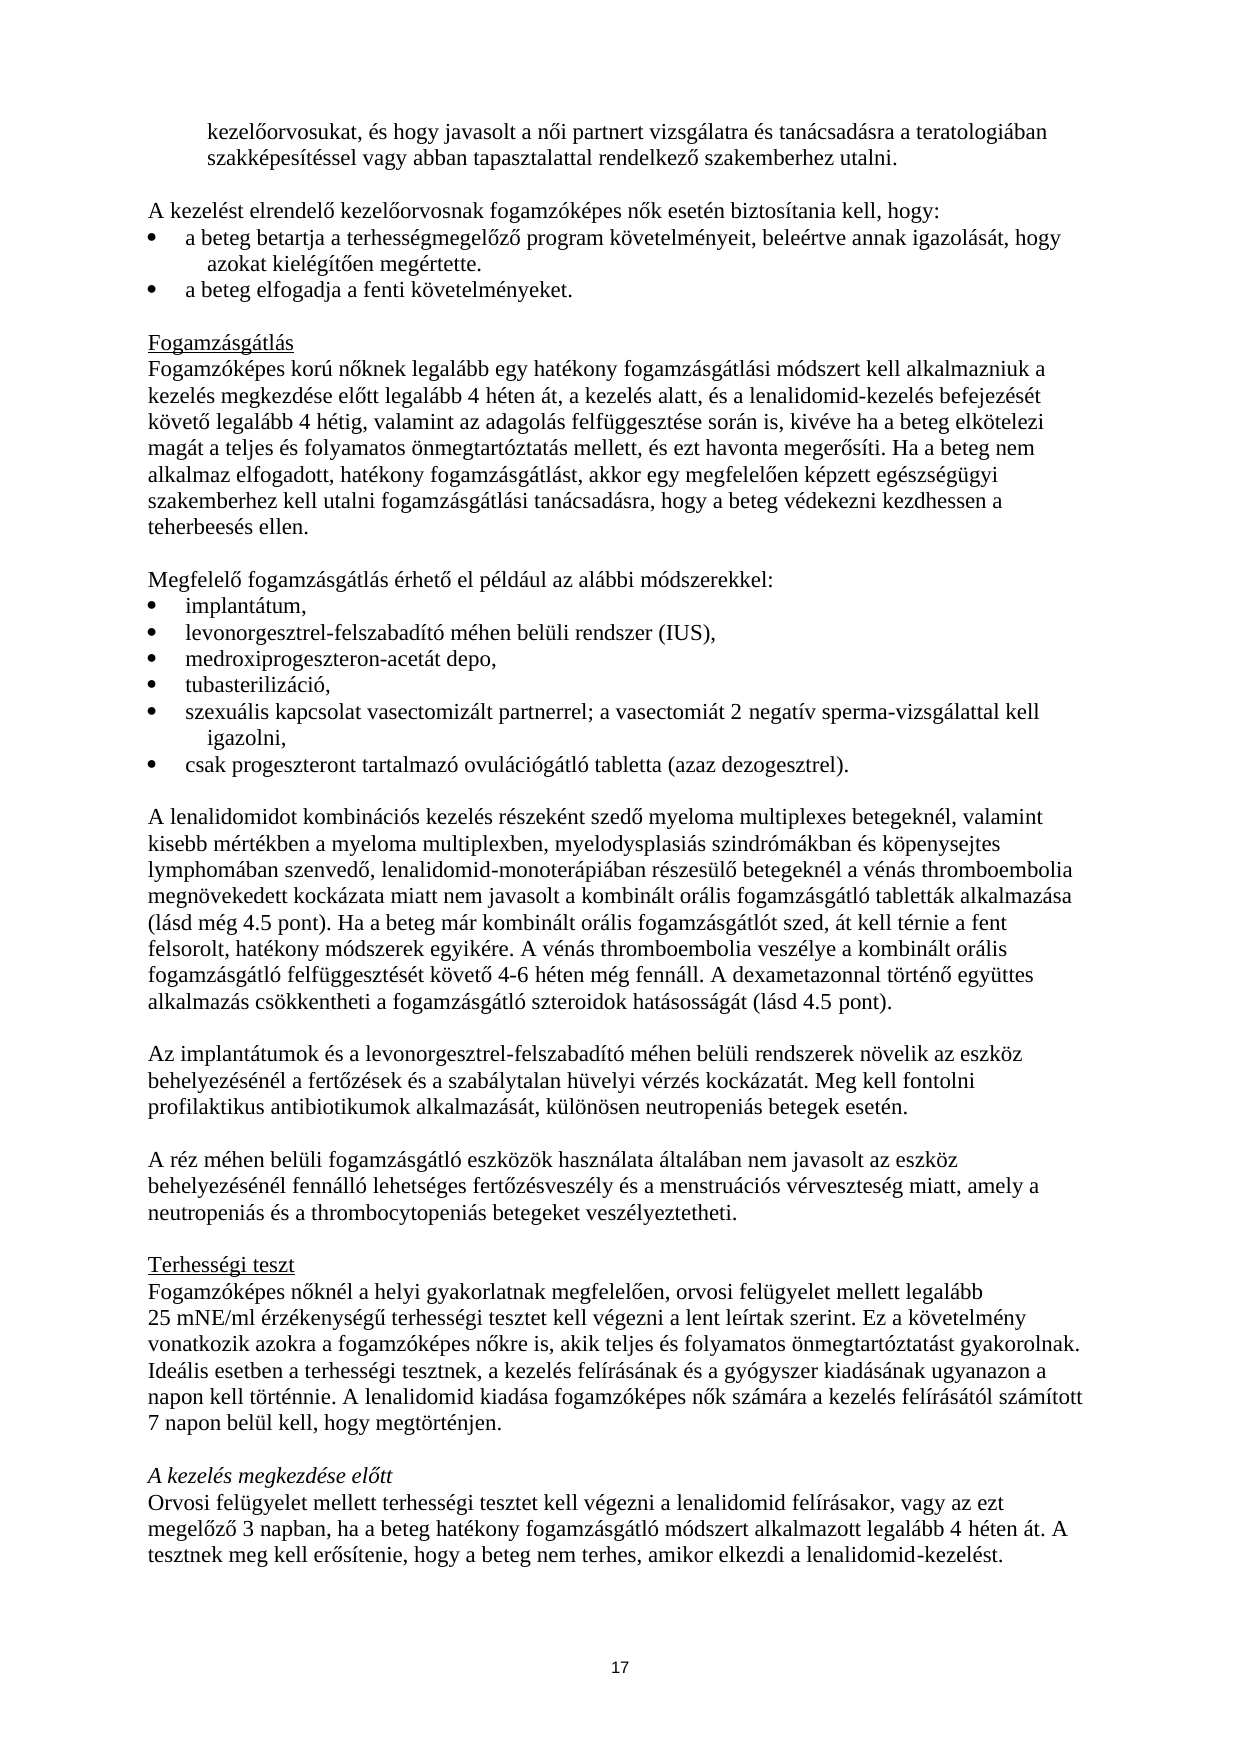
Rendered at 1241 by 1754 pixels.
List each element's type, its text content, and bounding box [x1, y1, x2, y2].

list levonorgesztrel-felszabadító méhen belüli rendszer (IUS), [148, 619, 1092, 645]
text Megfelelő fogamzásgátlás érhető el például az alábbi módszerekkel: [148, 566, 1092, 592]
text A réz méhen belüli fogamzásgátló eszközök használata általában nem javasolt az eszköz behelyezésénél fennálló lehetséges fertőzésveszély és a menstruációs vérveszteség miatt, amely a neutropeniás és a thrombocytopeniás betegeket veszélyeztetheti. [148, 1146, 1092, 1225]
list szexuális kapcsolat vasectomizált partnerrel; a vasectomiát 2 negatív sperma-vizsgálattal kell igazolni, [148, 698, 1092, 751]
list a beteg betartja a terhességmegelőző program követelményeit, beleértve annak igazolását, hogy azokat kielégítően megértette. [148, 223, 1092, 276]
text Az implantátumok és a levonorgesztrel-felszabadító méhen belüli rendszerek növelik az eszköz behelyezésénél a fertőzések és a szabálytalan hüvelyi vérzés kockázatát. Meg kell fontolni profilaktikus antibiotikumok alkalmazását, különösen neutropeniás betegek esetén. [148, 1041, 1092, 1119]
text A lenalidomidot kombinációs kezelés részeként szedő myeloma multiplexes betegeknél, valamint kisebb mértékben a myeloma multiplexben, myelodysplasiás szindrómákban és köpenysejtes lymphomában szenvedő, lenalidomid-monoterápiában részesülő betegeknél a vénás thromboembolia megnövekedett kockázata miatt nem javasolt a kombinált orális fogamzásgátló tabletták alkalmazása (lásd még 4.5 pont). Ha a beteg már kombinált orális fogamzásgátlót szed, át kell térnie a fent felsorolt, hatékony módszerek egyikére. A vénás thromboembolia veszélye a kombinált orális fogamzásgátló felfüggesztését követő 4-6 héten még fennáll. A dexametazonnal történő együttes alkalmazás csökkentheti a fogamzásgátló szteroidok hatásosságát (lásd 4.5 pont). [148, 803, 1092, 1014]
list csak progeszteront tartalmazó ovulációgátló tabletta (azaz dezogesztrel). [148, 751, 1092, 777]
list implantátum, [148, 592, 1092, 619]
list tubasterilizáció, [148, 672, 1092, 698]
text Fogamzásgátlás [148, 329, 1092, 355]
text Terhességi teszt [148, 1251, 1092, 1278]
list a beteg elfogadja a fenti követelményeket. [148, 276, 1092, 303]
text Orvosi felügyelet mellett terhességi tesztet kell végezni a lenalidomid felírásakor, vagy az ezt megelőző 3 napban, ha a beteg hatékony fogamzásgátló módszert alkalmazott legalább 4 héten át. A tesztnek meg kell erősítenie, hogy a beteg nem terhes, amikor elkezdi a lenalidomid-kezelést. [148, 1488, 1092, 1568]
text Fogamzóképes korú nőknek legalább egy hatékony fogamzásgátlási módszert kell alkalmazniuk a kezelés megkezdése előtt legalább 4 héten át, a kezelés alatt, és a lenalidomid-kezelés befejezését követő legalább 4 hétig, valamint az adagolás felfüggesztése során is, kivéve ha a beteg elkötelezi magát a teljes és folyamatos önmegtartóztatás mellett, és ezt havonta megerősíti. Ha a beteg nem alkalmaz elfogadott, hatékony fogamzásgátlást, akkor egy megfelelően képzett egészségügyi szakemberhez kell utalni fogamzásgátlási tanácsadásra, hogy a beteg védekezni kezdhessen a teherbeesés ellen. [148, 355, 1092, 540]
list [148, 118, 1092, 171]
text A kezelés megkezdése előtt [148, 1462, 1092, 1488]
text Fogamzóképes nőknél a helyi gyakorlatnak megfelelően, orvosi felügyelet mellett legalább 25 mNE/ml érzékenységű terhességi tesztet kell végezni a lent leírtak szerint. Ez a követelmény vonatkozik azokra a fogamzóképes nőkre is, akik teljes és folyamatos önmegtartóztatást gyakorolnak. Ideális esetben a terhességi tesztnek, a kezelés felírásának és a gyógyszer kiadásának ugyanazon a napon kell történnie. A lenalidomid kiadása fogamzóképes nők számára a kezelés felírásától számított 7 napon belül kell, hogy megtörténjen. [148, 1278, 1092, 1436]
list medroxiprogeszteron-acetát depo, [148, 645, 1092, 672]
text A kezelést elrendelő kezelőorvosnak fogamzóképes nők esetén biztosítania kell, hogy: [148, 197, 1092, 223]
